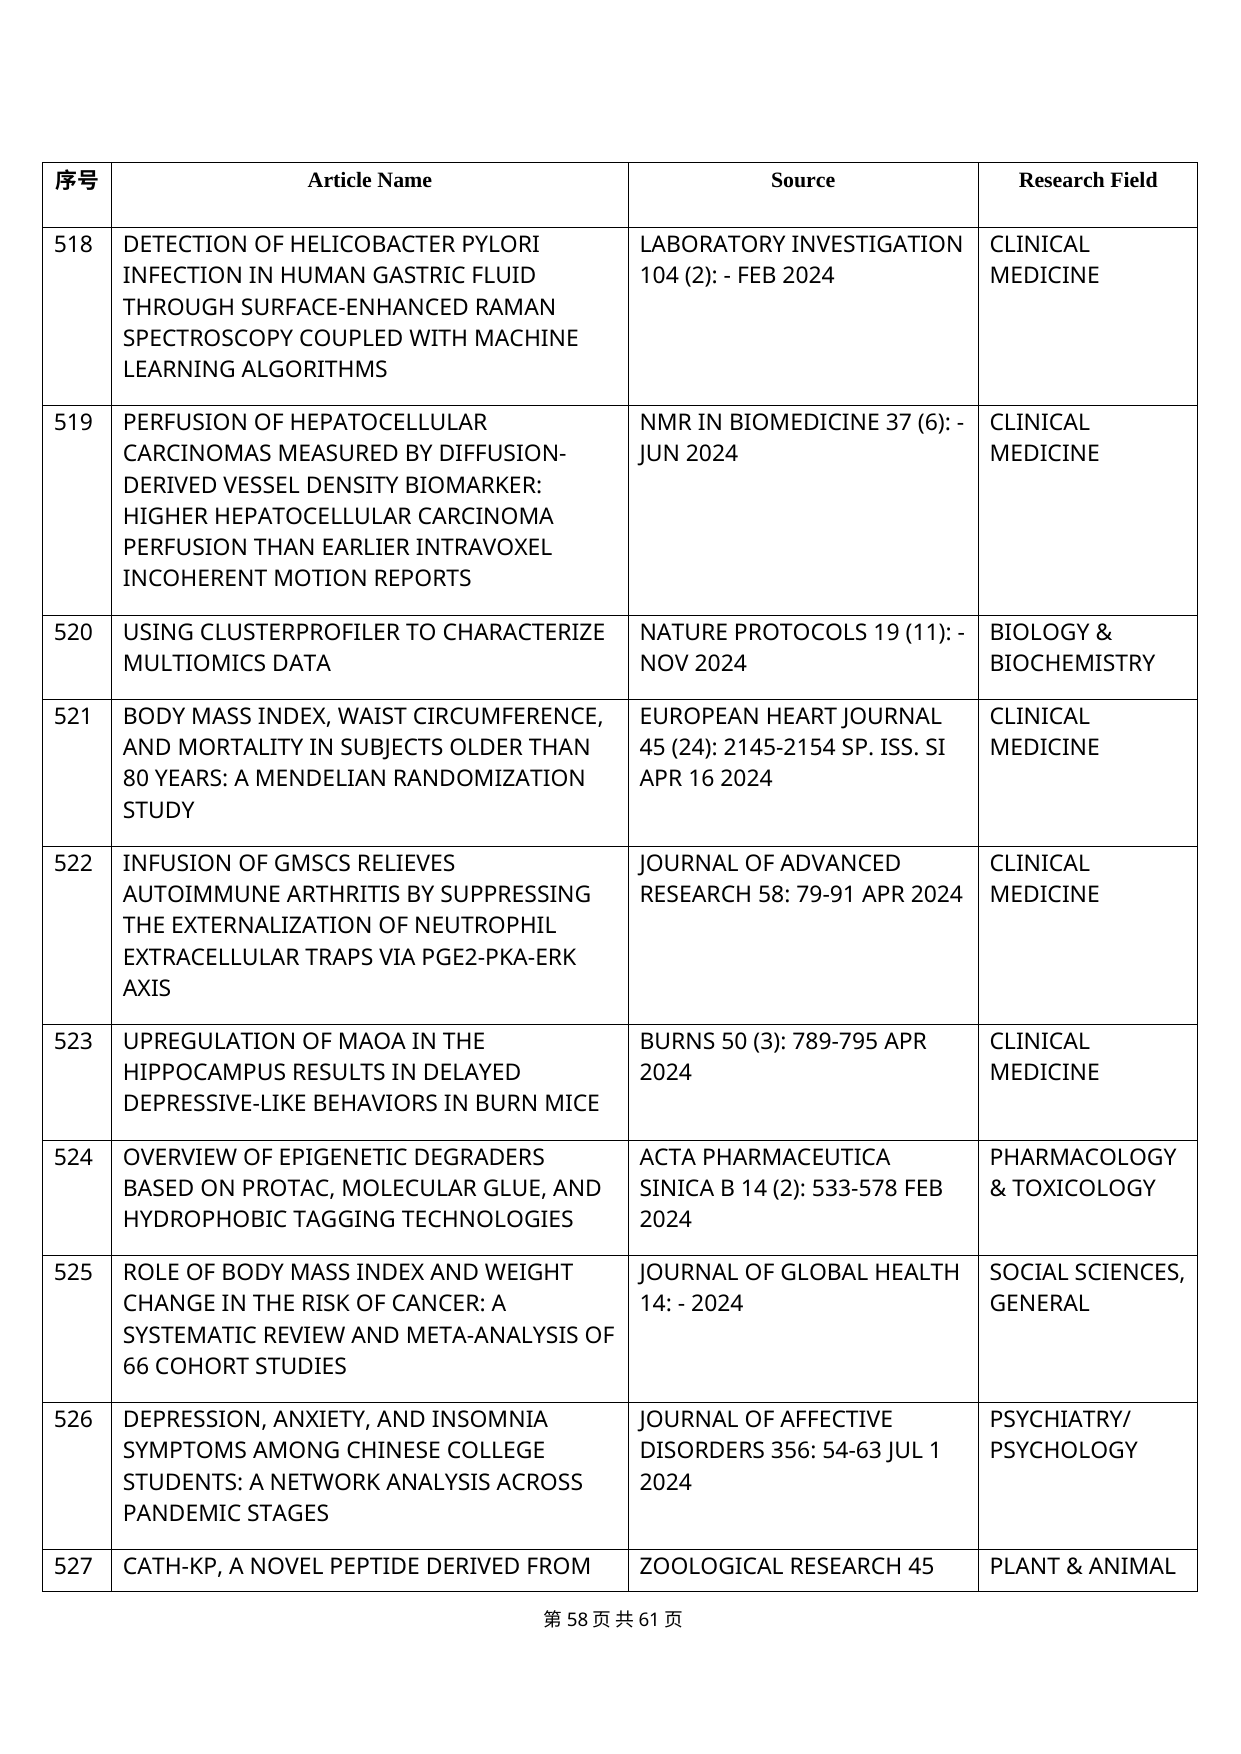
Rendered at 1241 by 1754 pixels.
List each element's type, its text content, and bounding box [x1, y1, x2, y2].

table_cell USING CLUSTERPROFILER TO CHARACTERIZE MULTIOMICS DATA [112, 616, 628, 699]
table_cell DEPRESSION, ANXIETY, AND INSOMNIA SYMPTOMS AMONG CHINESE COLLEGE STUDENTS: A NETWORK ANALYSIS ACROSS PANDEMIC STAGES [112, 1403, 628, 1549]
table_header Article Name [112, 163, 628, 227]
table_header Research Field [979, 163, 1197, 227]
table_cell ACTA PHARMACEUTICA SINICA B 14 (2): 533-578 FEB 2024 [629, 1141, 978, 1255]
table_cell JOURNAL OF GLOBAL HEALTH 14: - 2024 [629, 1256, 978, 1402]
table_cell PLANT & ANIMAL SCIENCE [979, 1550, 1197, 1591]
table_cell 524 [43, 1141, 111, 1255]
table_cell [112, 1550, 628, 1591]
table_header Source [629, 163, 978, 227]
table_cell BIOLOGY & BIOCHEMISTRY [979, 616, 1197, 699]
table_cell PSYCHIATRY/PSYCHOLOGY [979, 1403, 1197, 1549]
table_cell BODY MASS INDEX, WAIST CIRCUMFERENCE, AND MORTALITY IN SUBJECTS OLDER THAN 80 YEARS: A MENDELIAN RANDOMIZATION STUDY [112, 700, 628, 846]
table_cell CLINICAL MEDICINE [979, 700, 1197, 846]
table_cell PERFUSION OF HEPATOCELLULAR CARCINOMAS MEASURED BY DIFFUSION-DERIVED VESSEL DENSITY BIOMARKER: HIGHER HEPATOCELLULAR CARCINOMA PERFUSION THAN EARLIER INTRAVOXEL INCOHERENT MOTION REPORTS [112, 406, 628, 614]
table_cell 521 [43, 700, 111, 846]
table_cell CLINICAL MEDICINE [979, 847, 1197, 1024]
table_cell CLINICAL MEDICINE [979, 406, 1197, 614]
table_cell NATURE PROTOCOLS 19 (11): - NOV 2024 [629, 616, 978, 699]
table_cell 522 [43, 847, 111, 1024]
table_header 序号 [43, 163, 111, 227]
table_cell SOCIAL SCIENCES, GENERAL [979, 1256, 1197, 1402]
table_cell 523 [43, 1025, 111, 1139]
table_cell 525 [43, 1256, 111, 1402]
table_cell DETECTION OF HELICOBACTER PYLORI INFECTION IN HUMAN GASTRIC FLUID THROUGH SURFACE-ENHANCED RAMAN SPECTROSCOPY COUPLED WITH MACHINE LEARNING ALGORITHMS [112, 228, 628, 405]
table_cell 527 [43, 1550, 111, 1591]
table_cell UPREGULATION OF MAOA IN THE HIPPOCAMPUS RESULTS IN DELAYED DEPRESSIVE-LIKE BEHAVIORS IN BURN MICE [112, 1025, 628, 1139]
table_cell INFUSION OF GMSCS RELIEVES AUTOIMMUNE ARTHRITIS BY SUPPRESSING THE EXTERNALIZATION OF NEUTROPHIL EXTRACELLULAR TRAPS VIA PGE2-PKA-ERK AXIS [112, 847, 628, 1024]
table_cell OVERVIEW OF EPIGENETIC DEGRADERS BASED ON PROTAC, MOLECULAR GLUE, AND HYDROPHOBIC TAGGING TECHNOLOGIES [112, 1141, 628, 1255]
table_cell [629, 1550, 978, 1591]
table_cell EUROPEAN HEART JOURNAL 45 (24): 2145-2154 SP. ISS. SI APR 16 2024 [629, 700, 978, 846]
table_cell 526 [43, 1403, 111, 1549]
table_cell 518 [43, 228, 111, 405]
table_cell JOURNAL OF AFFECTIVE DISORDERS 356: 54-63 JUL 1 2024 [629, 1403, 978, 1549]
table_cell JOURNAL OF ADVANCED RESEARCH 58: 79-91 APR 2024 [629, 847, 978, 1024]
table_cell 519 [43, 406, 111, 614]
table_cell 520 [43, 616, 111, 699]
table_cell PHARMACOLOGY & TOXICOLOGY [979, 1141, 1197, 1255]
table_cell ROLE OF BODY MASS INDEX AND WEIGHT CHANGE IN THE RISK OF CANCER: A SYSTEMATIC REVIEW AND META-ANALYSIS OF 66 COHORT STUDIES [112, 1256, 628, 1402]
table_cell BURNS 50 (3): 789-795 APR 2024 [629, 1025, 978, 1139]
table_cell CLINICAL MEDICINE [979, 1025, 1197, 1139]
table_cell LABORATORY INVESTIGATION 104 (2): - FEB 2024 [629, 228, 978, 405]
table_cell CLINICAL MEDICINE [979, 228, 1197, 405]
table_cell NMR IN BIOMEDICINE 37 (6): - JUN 2024 [629, 406, 978, 614]
